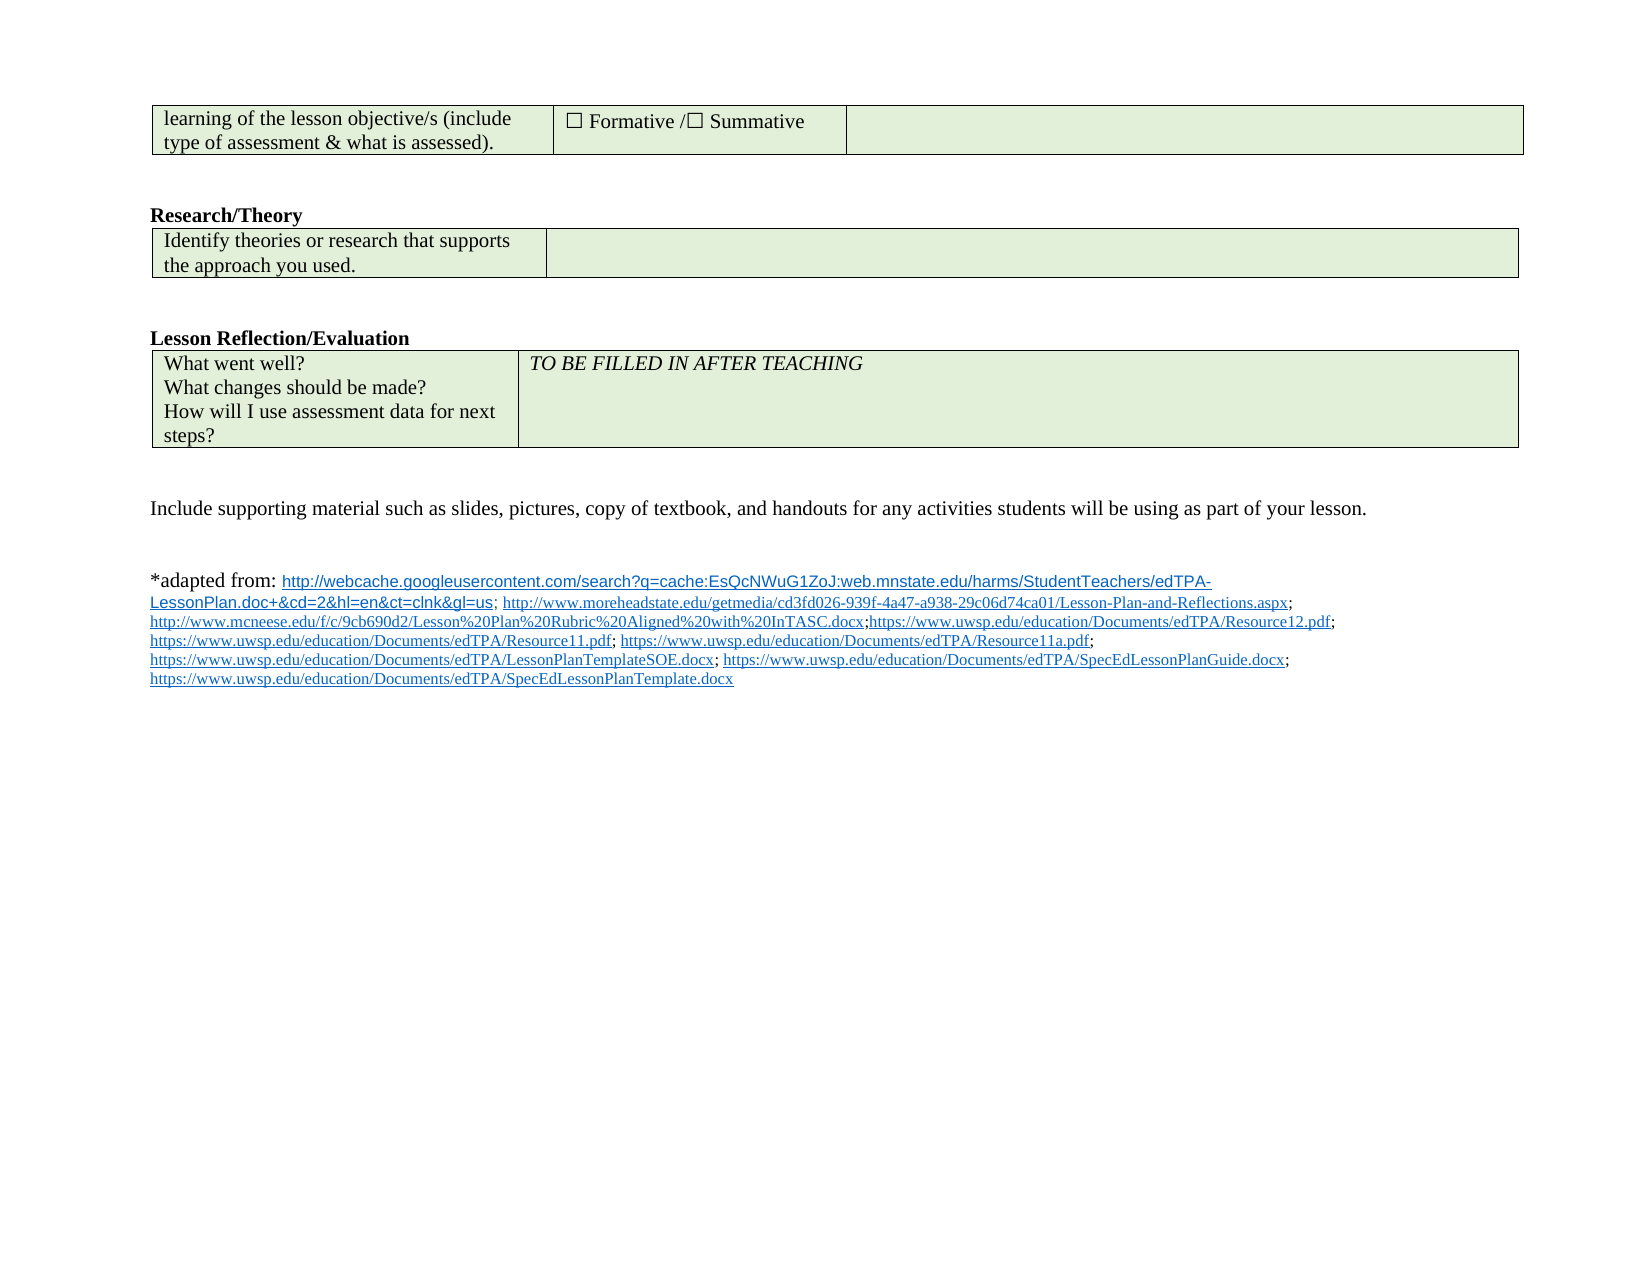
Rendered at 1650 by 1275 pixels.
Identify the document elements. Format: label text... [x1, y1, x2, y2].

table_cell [554, 106, 846, 154]
text Include supporting material such as slides, pictures, copy of textbook, and handouts for any activities students will be using as part of your lesson. [150, 496, 1500, 520]
table_header [547, 229, 1518, 277]
text *adapted from: http://webcache.googleusercontent.com/search?q=cache:EsQcNWuG1ZoJ:web.mnstate.edu/harms/StudentTeachers/edTPA-LessonPlan.doc+&cd=2&hl=en&ct=clnk&gl=us; http://www.moreheadstate.edu/getmedia/cd3fd026-939f-4a47-a938-29c06d74ca01/Lesson-Plan-and-Reflections.aspx; http://www.mcneese.edu/f/c/9cb690d2/Lesson%20Plan%20Rubric%20Aligned%20with%20InTASC.docx;https://www.uwsp.edu/education/Documents/edTPA/Resource12.pdf; https://www.uwsp.edu/education/Documents/edTPA/Resource11.pdf; https://www.uwsp.edu/education/Documents/edTPA/Resource11a.pdf; https://www.uwsp.edu/education/Documents/edTPA/LessonPlanTemplateSOE.docx; https://www.uwsp.edu/education/Documents/edTPA/SpecEdLessonPlanGuide.docx; https://www.uwsp.edu/education/Documents/edTPA/SpecEdLessonPlanTemplate.docx [150, 568, 1500, 688]
text Lesson Reflection/Evaluation [150, 326, 1500, 350]
text Research/Theory [150, 203, 1500, 227]
table_cell [847, 106, 1523, 154]
table_header Identify theories or research that supports the approach you used. [153, 229, 546, 277]
table_header What went well? What changes should be made? How will I use assessment data for next steps? [153, 351, 518, 447]
table_header TO BE FILLED IN AFTER TEACHING [519, 351, 1518, 447]
